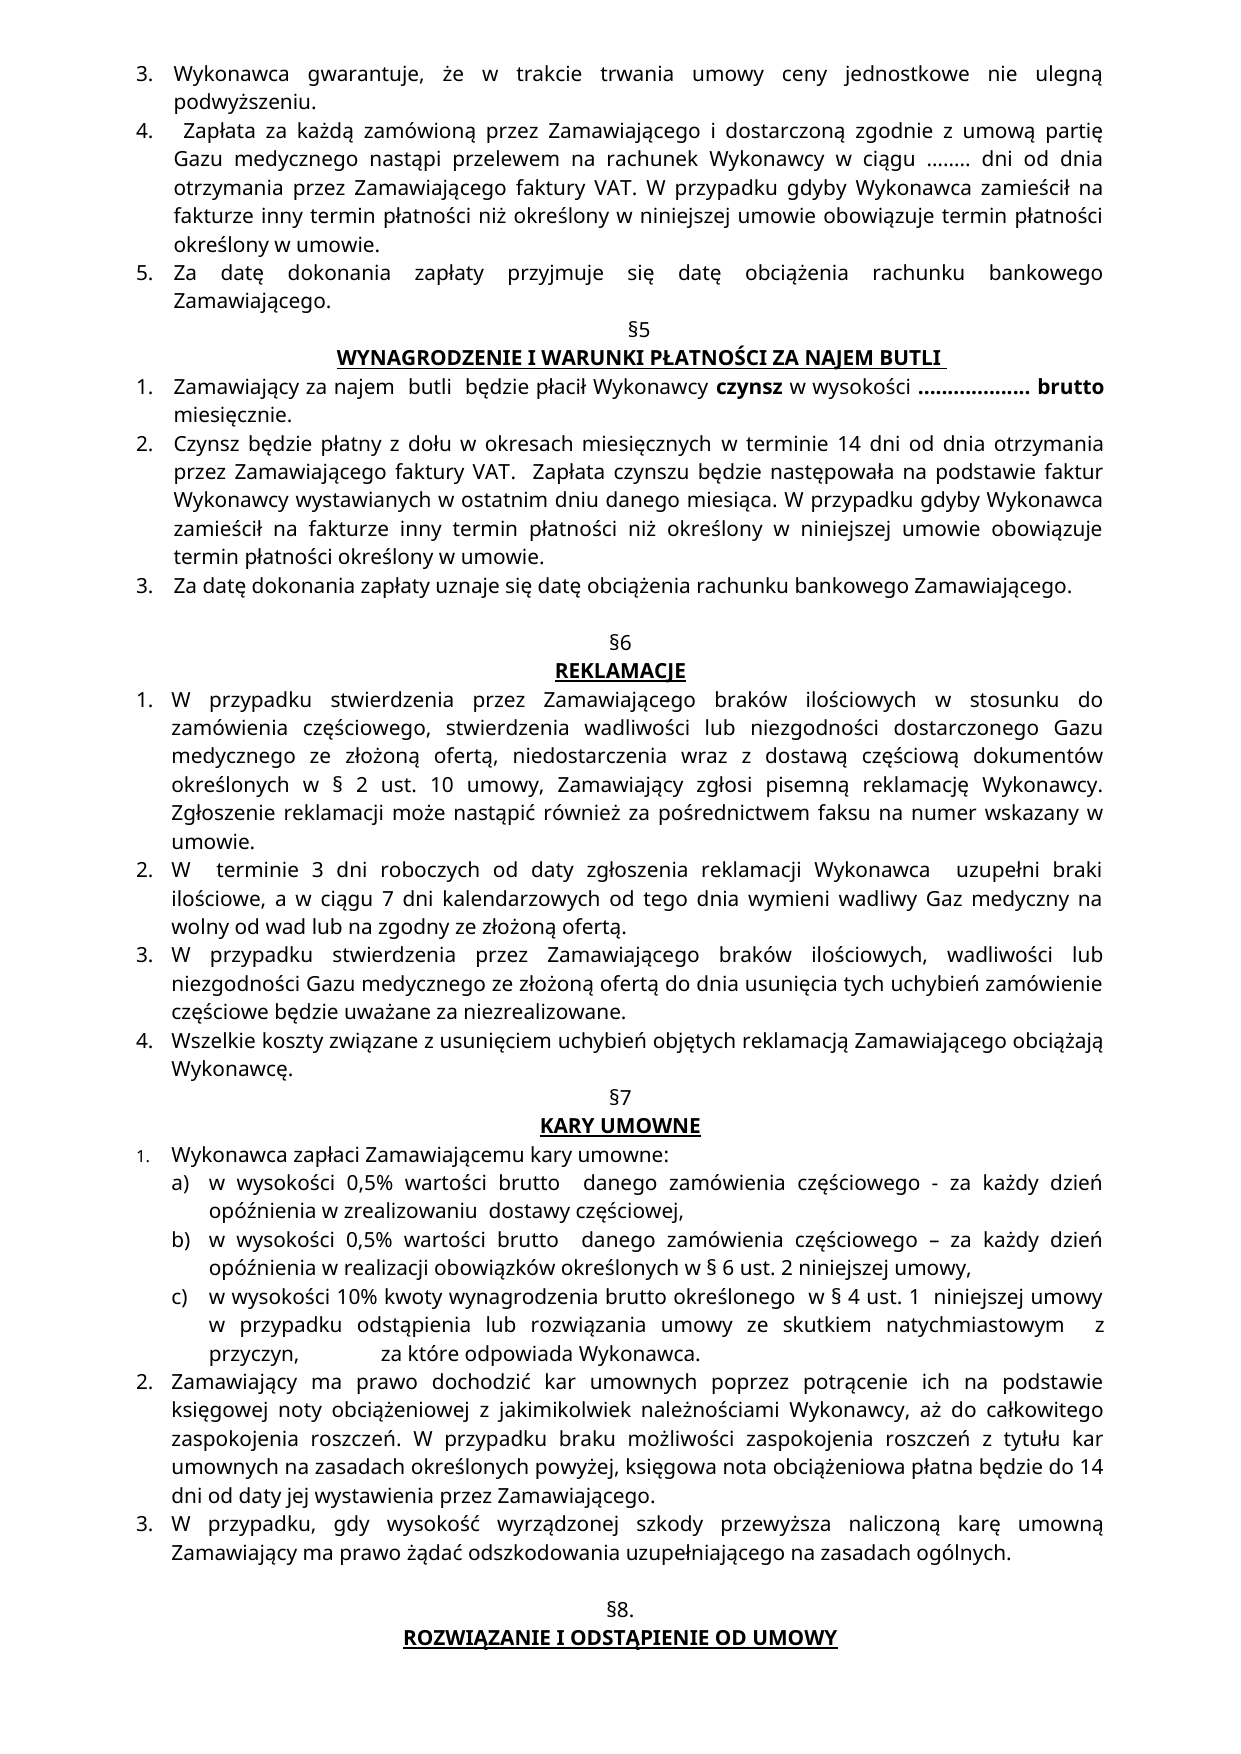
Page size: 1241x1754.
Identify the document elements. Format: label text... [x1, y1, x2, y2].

text §7 [136, 1083, 1104, 1111]
list w wysokości 0,5% wartości brutto danego zamówienia częściowego - za każdy dzień opóźnienia w zrealizowaniu dostawy częściowej, [171, 1168, 1104, 1225]
list Wszelkie koszty związane z usunięciem uchybień objętych reklamacją Zamawiającego obciążają Wykonawcę. [136, 1026, 1104, 1083]
text REKLAMACJE [136, 656, 1104, 685]
text ROZWIĄZANIE I ODSTĄPIENIE OD UMOWY [136, 1623, 1104, 1652]
list Wykonawca gwarantuje, że w trakcie trwania umowy ceny jednostkowe nie ulegną podwyższeniu. [136, 59, 1104, 116]
list Wykonawca zapłaci Zamawiającemu kary umowne: [136, 1140, 1104, 1168]
list W przypadku stwierdzenia przez Zamawiającego braków ilościowych w stosunku do zamówienia częściowego, stwierdzenia wadliwości lub niezgodności dostarczonego Gazu medycznego ze złożoną ofertą, niedostarczenia wraz z dostawą częściową dokumentów określonych w § 2 ust. 10 umowy, Zamawiający zgłosi pisemną reklamację Wykonawcy. Zgłoszenie reklamacji może nastąpić również za pośrednictwem faksu na numer wskazany w umowie. [136, 685, 1104, 855]
list W terminie 3 dni roboczych od daty zgłoszenia reklamacji Wykonawca uzupełni braki ilościowe, a w ciągu 7 dni kalendarzowych od tego dnia wymieni wadliwy Gaz medyczny na wolny od wad lub na zgodny ze złożoną ofertą. [136, 855, 1104, 941]
list Zapłata za każdą zamówioną przez Zamawiającego i dostarczoną zgodnie z umową partię Gazu medycznego nastąpi przelewem na rachunek Wykonawcy w ciągu …….. dni od dnia otrzymania przez Zamawiającego faktury VAT. W przypadku gdyby Wykonawca zamieścił na fakturze inny termin płatności niż określony w niniejszej umowie obowiązuje termin płatności określony w umowie. [136, 116, 1104, 258]
list Za datę dokonania zapłaty uznaje się datę obciążenia rachunku bankowego Zamawiającego. [136, 571, 1104, 599]
list Czynsz będzie płatny z dołu w okresach miesięcznych w terminie 14 dni od dnia otrzymania przez Zamawiającego faktury VAT. Zapłata czynszu będzie następowała na podstawie faktur Wykonawcy wystawianych w ostatnim dniu danego miesiąca. W przypadku gdyby Wykonawca zamieścił na fakturze inny termin płatności niż określony w niniejszej umowie obowiązuje termin płatności określony w umowie. [136, 429, 1104, 571]
text §5 [173, 315, 1104, 343]
list W przypadku stwierdzenia przez Zamawiającego braków ilościowych, wadliwości lub niezgodności Gazu medycznego ze złożoną ofertą do dnia usunięcia tych uchybień zamówienie częściowe będzie uważane za niezrealizowane. [136, 941, 1104, 1026]
list Za datę dokonania zapłaty przyjmuje się datę obciążenia rachunku bankowego Zamawiającego. [136, 258, 1104, 315]
list w wysokości 10% kwoty wynagrodzenia brutto określonego w § 4 ust. 1 niniejszej umowy w przypadku odstąpienia lub rozwiązania umowy ze skutkiem natychmiastowym z przyczyn, za które odpowiada Wykonawca. [171, 1282, 1104, 1367]
list Zamawiający ma prawo dochodzić kar umownych poprzez potrącenie ich na podstawie księgowej noty obciążeniowej z jakimikolwiek należnościami Wykonawcy, aż do całkowitego zaspokojenia roszczeń. W przypadku braku możliwości zaspokojenia roszczeń z tytułu kar umownych na zasadach określonych powyżej, księgowa nota obciążeniowa płatna będzie do 14 dni od daty jej wystawienia przez Zamawiającego. [136, 1367, 1104, 1509]
text §8. [136, 1595, 1104, 1623]
list Zamawiający za najem butli będzie płacił Wykonawcy czynsz w wysokości ................... brutto miesięcznie. [136, 372, 1104, 429]
list W przypadku, gdy wysokość wyrządzonej szkody przewyższa naliczoną karę umowną Zamawiający ma prawo żądać odszkodowania uzupełniającego na zasadach ogólnych. [136, 1509, 1104, 1566]
text WYNAGRODZENIE I WARUNKI PŁATNOŚCI ZA NAJEM BUTLI [173, 343, 1104, 372]
list w wysokości 0,5% wartości brutto danego zamówienia częściowego – za każdy dzień opóźnienia w realizacji obowiązków określonych w § 6 ust. 2 niniejszej umowy, [171, 1225, 1104, 1282]
text §6 [136, 628, 1104, 656]
text KARY UMOWNE [136, 1111, 1104, 1140]
